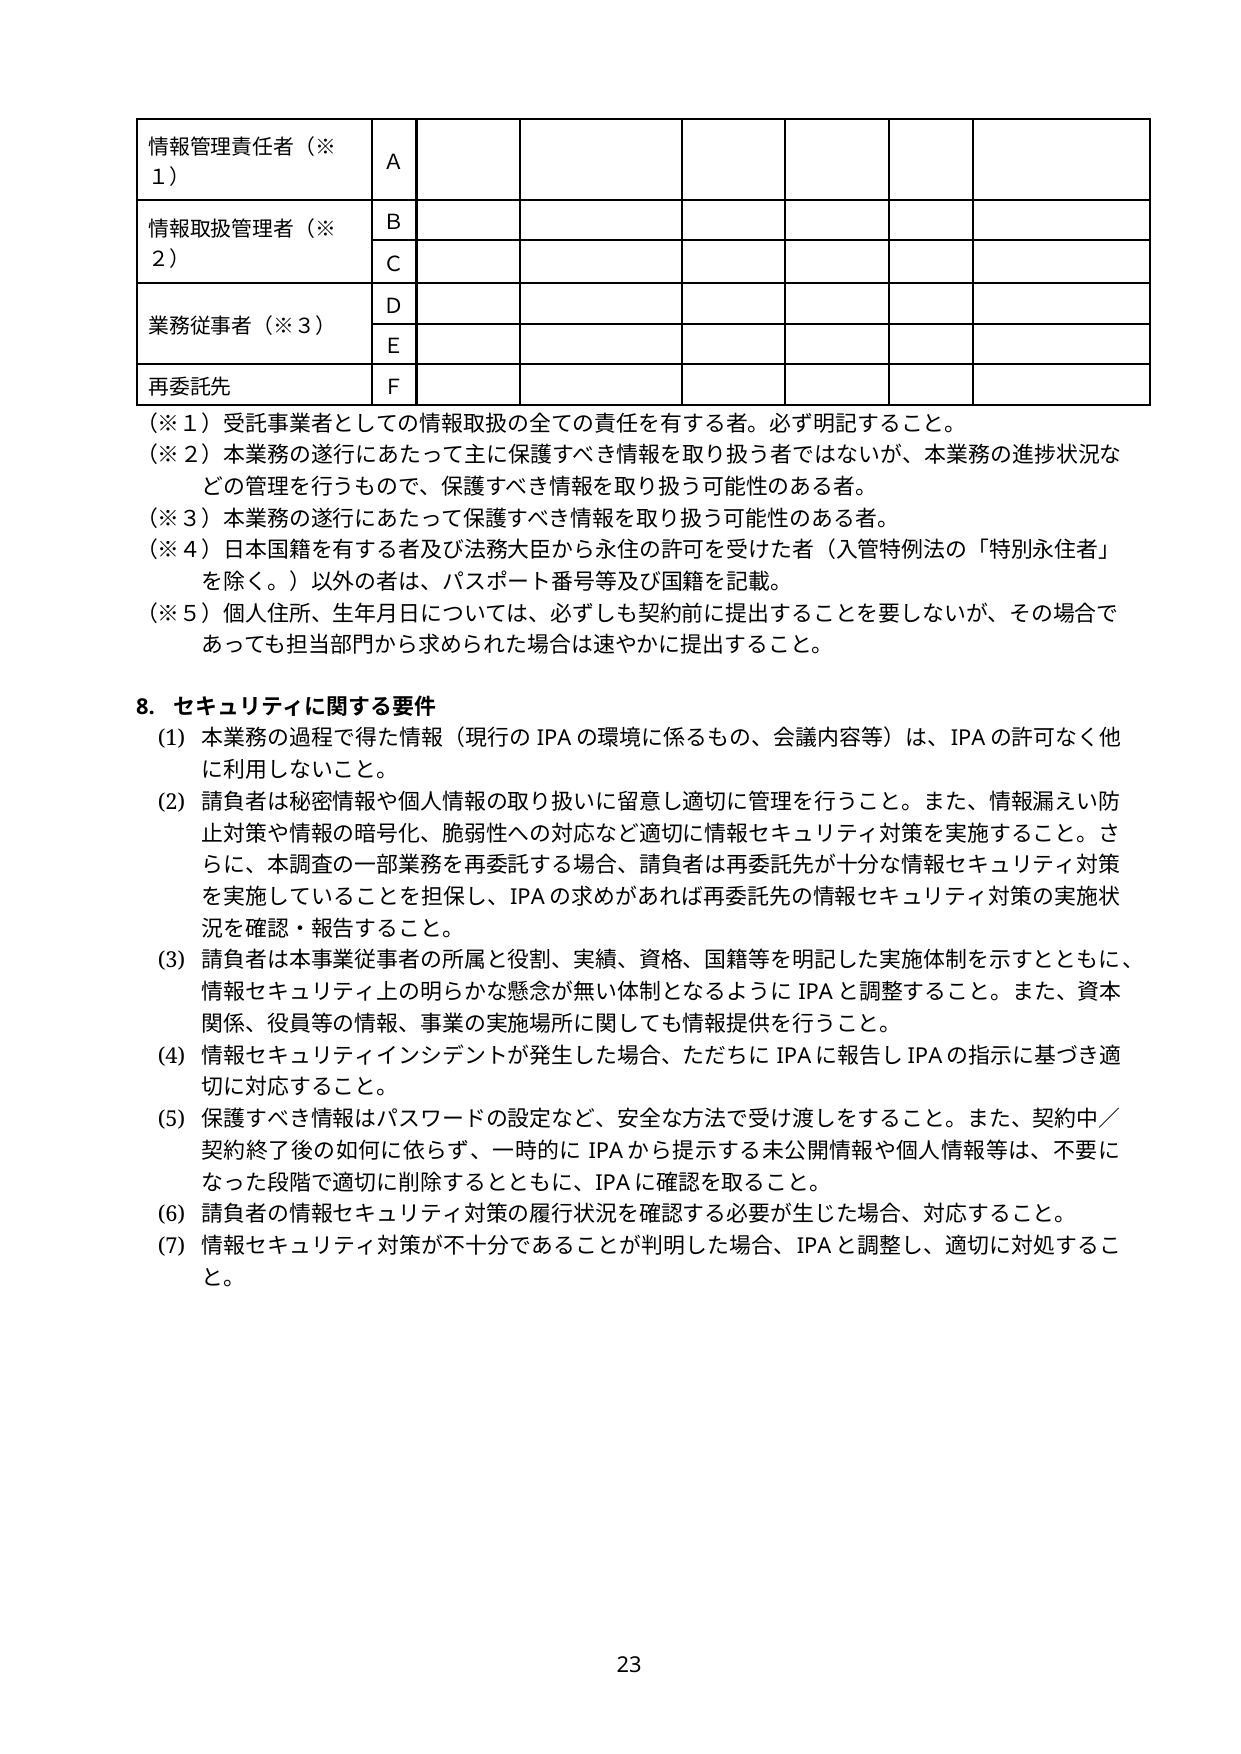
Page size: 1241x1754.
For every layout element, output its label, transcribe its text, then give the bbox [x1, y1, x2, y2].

table_cell [683, 241, 784, 282]
subtitle セキュリティに関する要件 [136, 689, 1122, 720]
list 保護すべき情報はパスワードの設定など、安全な方法で受け渡しをすること。また、契約中／契約終了後の如何に依らず、一時的にIPAから提示する未公開情報や個人情報等は、不要になった段階で適切に削除するとともに、IPAに確認を取ること。 [158, 1101, 1122, 1196]
table_cell Ｅ [373, 325, 415, 363]
table_cell [418, 284, 519, 323]
table_cell [974, 284, 1149, 323]
table_cell [786, 365, 888, 403]
text （※１）受託事業者としての情報取扱の全ての責任を有する者。必ず明記すること。 [136, 406, 1101, 437]
table_cell [974, 325, 1149, 363]
table_cell [418, 325, 519, 363]
text （※４）日本国籍を有する者及び法務大臣から永住の許可を受けた者（入管特例法の「特別永住者」を除く。）以外の者は、パスポート番号等及び国籍を記載。 [136, 532, 1122, 596]
table_cell [521, 284, 681, 323]
list 請負者の情報セキュリティ対策の履行状況を確認する必要が生じた場合、対応すること。 [158, 1196, 1122, 1228]
table_cell Ａ [373, 120, 415, 199]
table_cell [683, 120, 784, 199]
text （※２）本業務の遂行にあたって主に保護すべき情報を取り扱う者ではないが、本業務の進捗状況などの管理を行うもので、保護すべき情報を取り扱う可能性のある者。 [136, 437, 1122, 501]
text （※５）個人住所、生年月日については、必ずしも契約前に提出することを要しないが、その場合であっても担当部門から求められた場合は速やかに提出すること。 [136, 596, 1122, 659]
table_cell [683, 365, 784, 403]
list 情報セキュリティ対策が不十分であることが判明した場合、IPAと調整し、適切に対処すること。 [158, 1228, 1122, 1292]
table_cell [974, 365, 1149, 403]
table_cell [521, 365, 681, 403]
table_cell [786, 241, 888, 282]
table_cell [890, 201, 972, 239]
table_cell 情報取扱管理者（※２） [138, 201, 371, 282]
table_cell [418, 201, 519, 239]
table_cell 業務従事者（※３） [138, 284, 371, 363]
table_cell Ｂ [373, 201, 415, 239]
table_cell [418, 365, 519, 403]
table_cell [786, 325, 888, 363]
table_cell [418, 241, 519, 282]
table_cell [521, 201, 681, 239]
table_cell [786, 284, 888, 323]
table_cell Ｆ [373, 365, 415, 403]
table_cell [683, 284, 784, 323]
list 請負者は本事業従事者の所属と役割、実績、資格、国籍等を明記した実施体制を示すとともに、情報セキュリティ上の明らかな懸念が無い体制となるようにIPAと調整すること。また、資本関係、役員等の情報、事業の実施場所に関しても情報提供を行うこと。 [158, 942, 1122, 1038]
table_cell [683, 201, 784, 239]
table_cell [974, 241, 1149, 282]
table_cell 再委託先 [138, 365, 371, 403]
table_cell [890, 284, 972, 323]
table_cell [786, 201, 888, 239]
table_cell [521, 325, 681, 363]
table_cell [974, 120, 1149, 199]
table_cell [890, 241, 972, 282]
table_cell [890, 120, 972, 199]
list 本業務の過程で得た情報（現行のIPAの環境に係るもの、会議内容等）は、IPAの許可なく他に利用しないこと。 [158, 720, 1122, 784]
list 請負者は秘密情報や個人情報の取り扱いに留意し適切に管理を行うこと。また、情報漏えい防止対策や情報の暗号化、脆弱性への対応など適切に情報セキュリティ対策を実施すること。さらに、本調査の一部業務を再委託する場合、請負者は再委託先が十分な情報セキュリティ対策を実施していることを担保し、IPAの求めがあれば再委託先の情報セキュリティ対策の実施状況を確認・報告すること。 [158, 784, 1122, 942]
table_cell Ｃ [373, 241, 415, 282]
text （※３）本業務の遂行にあたって保護すべき情報を取り扱う可能性のある者。 [136, 501, 1101, 532]
table_cell [418, 120, 519, 199]
table_cell [683, 325, 784, 363]
table_cell Ｄ [373, 284, 415, 323]
table_cell [890, 325, 972, 363]
list 情報セキュリティインシデントが発生した場合、ただちにIPAに報告しIPAの指示に基づき適切に対応すること。 [158, 1038, 1122, 1101]
table_cell [974, 201, 1149, 239]
table_cell [786, 120, 888, 199]
table_cell [521, 241, 681, 282]
table_cell [521, 120, 681, 199]
table_cell [890, 365, 972, 403]
table_cell 情報管理責任者（※１） [138, 120, 371, 199]
